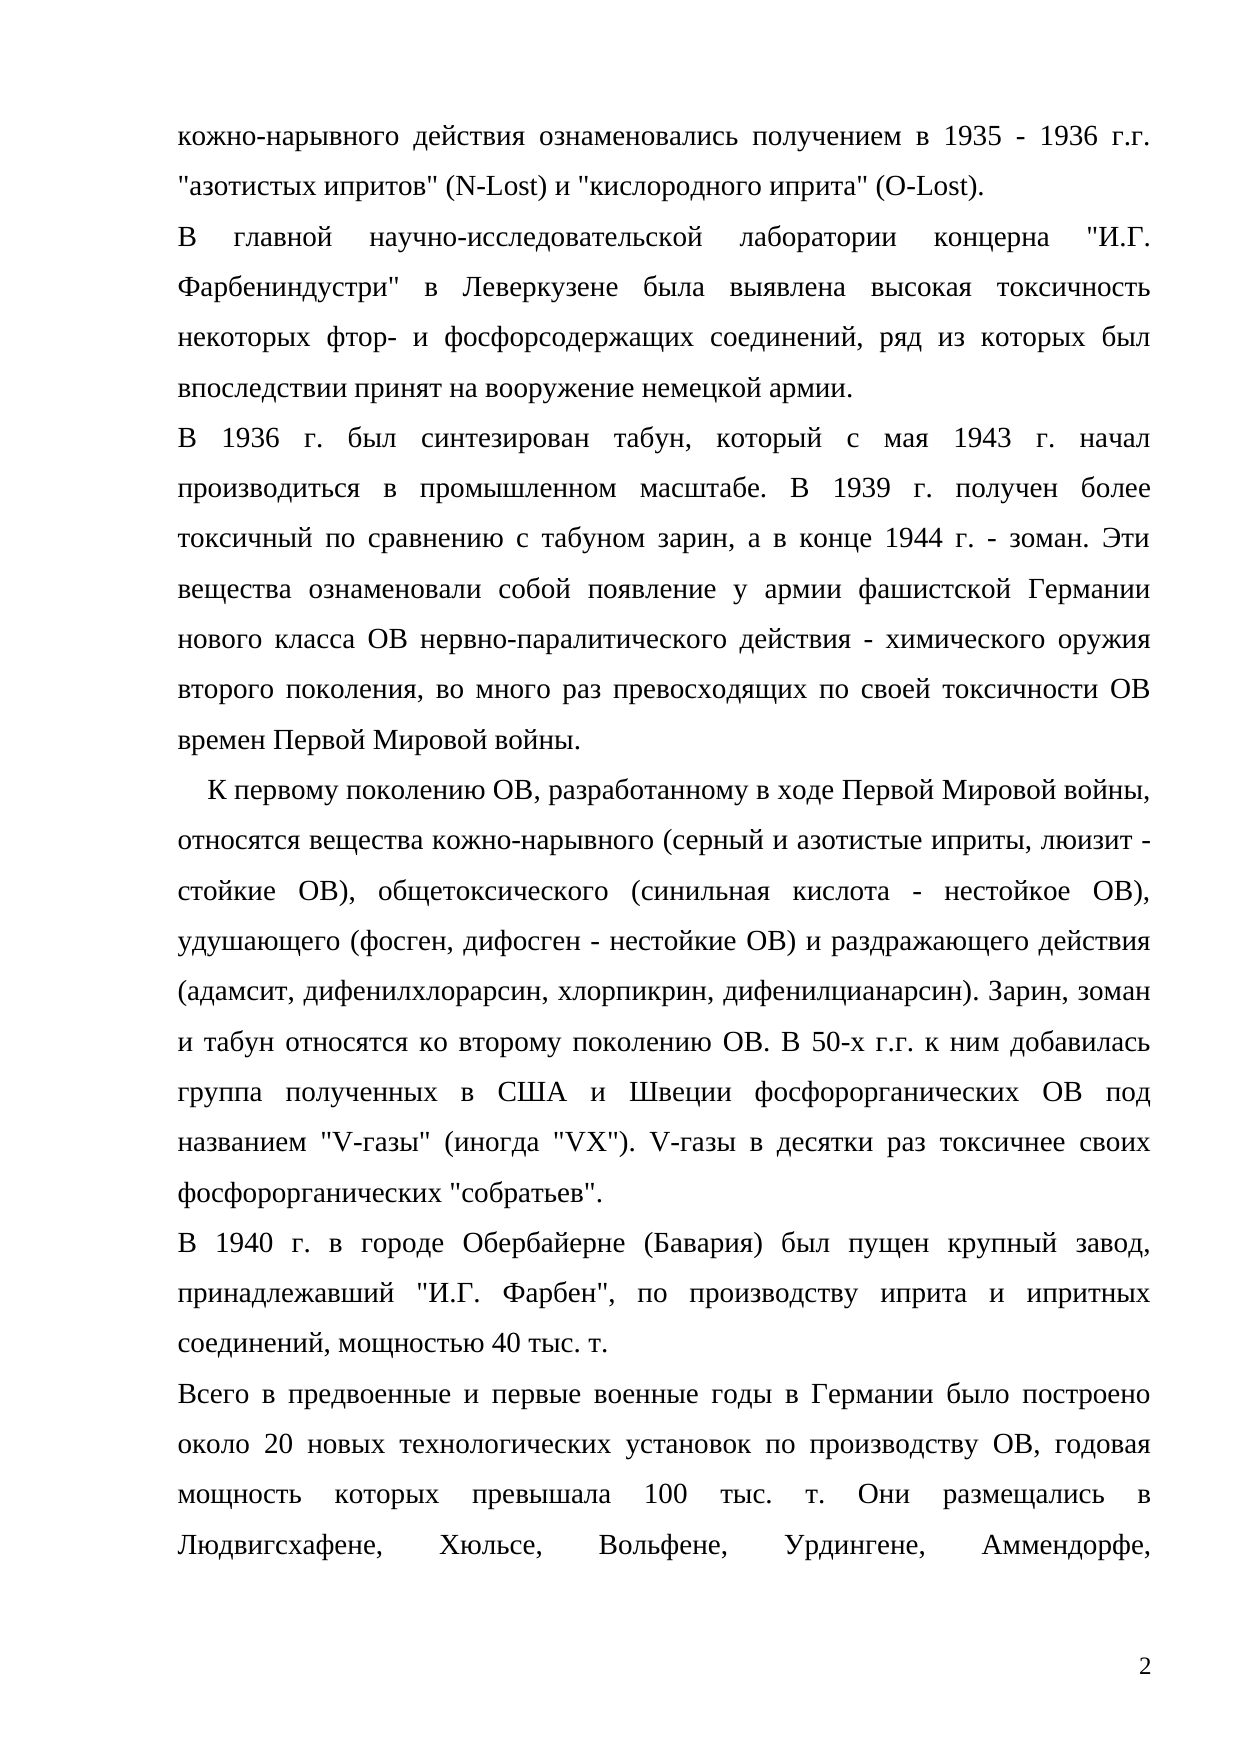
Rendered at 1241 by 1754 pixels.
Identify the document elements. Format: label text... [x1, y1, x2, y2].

text К первому поколению ОВ, разработанному в ходе Первой Мировой войны, относятся вещества кожно-нарывного (серный и азотистые иприты, люизит - стойкие ОВ), общетоксического (синильная кислота - нестойкое ОВ), удушающего (фосген, дифосген - нестойкие ОВ) и раздражающего действия (адамсит, дифенилхлорарсин, хлорпикрин, дифенилцианарсин). Зарин, зоман и табун относятся ко второму поколению ОВ. В 50-х г.г. к ним добавилась группа полученных в США и Швеции фосфорорганических ОВ под названием "V-газы" (иногда "VX"). V-газы в десятки раз токсичнее своих фосфорорганических "собратьев". [177, 772, 1152, 1208]
text В 1940 г. в городе Обербайерне (Бавария) был пущен крупный завод, принадлежавший "И.Г. Фарбен", по производству иприта и ипритных соединений, мощностью 40 тыс. т. [177, 1225, 1152, 1359]
text В главной научно-исследовательской лаборатории концерна "И.Г. Фарбениндустри" в Леверкузене была выявлена высокая токсичность некоторых фтор- и фосфорсодержащих соединений, ряд из которых был впоследствии принят на вооружение немецкой армии. [177, 219, 1152, 403]
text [177, 118, 1152, 202]
text В 1936 г. был синтезирован табун, который с мая 1943 г. начал производиться в промышленном масштабе. В 1939 г. получен более токсичный по сравнению с табуном зарин, а в конце 1944 г. - зоман. Эти вещества ознаменовали собой появление у армии фашистской Германии нового класса ОВ нервно-паралитического действия - химического оружия второго поколения, во много раз превосходящих по своей токсичности ОВ времен Первой Мировой войны. [177, 420, 1152, 755]
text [177, 1376, 1152, 1560]
